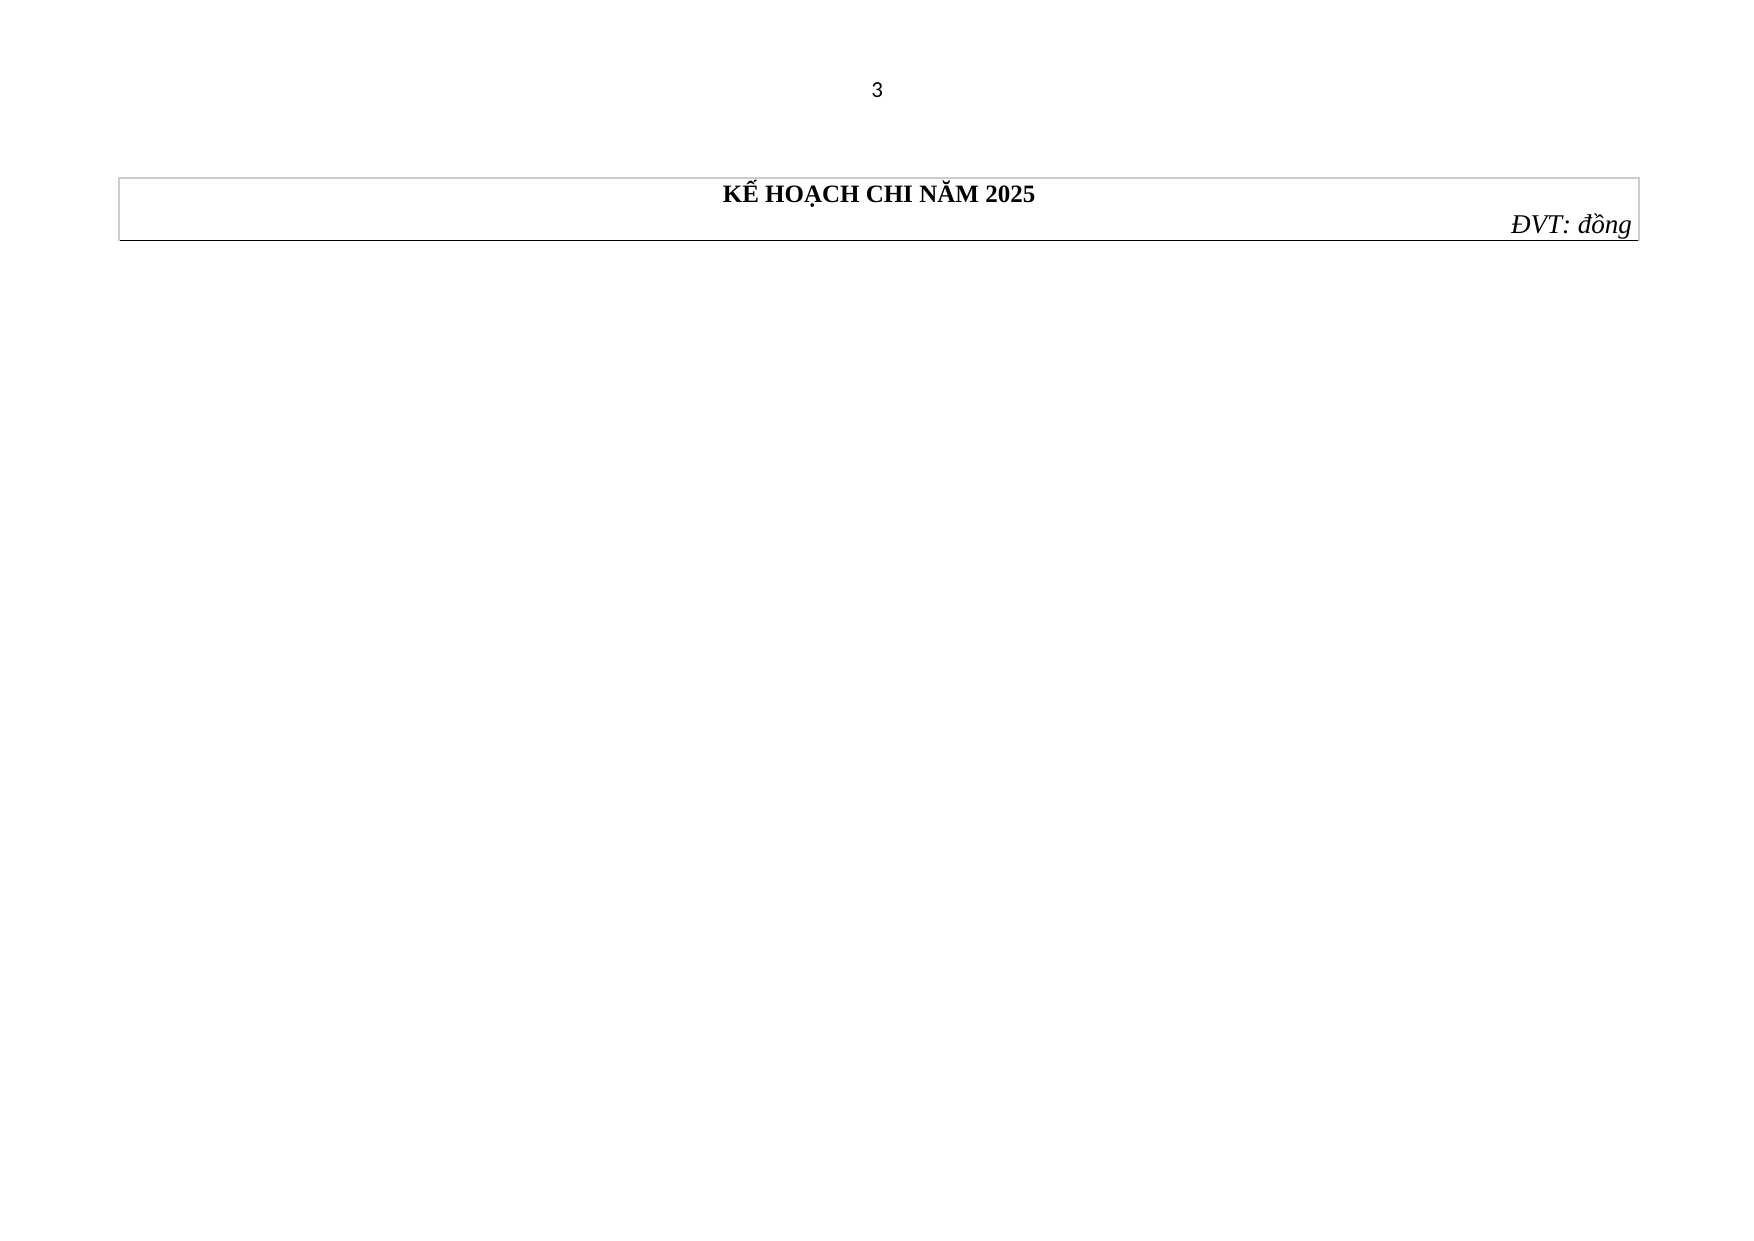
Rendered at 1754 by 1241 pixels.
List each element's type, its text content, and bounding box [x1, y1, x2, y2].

table_header KẾ HOẠCH CHI NĂM 2025 ĐVT: đồng [120, 179, 1638, 240]
